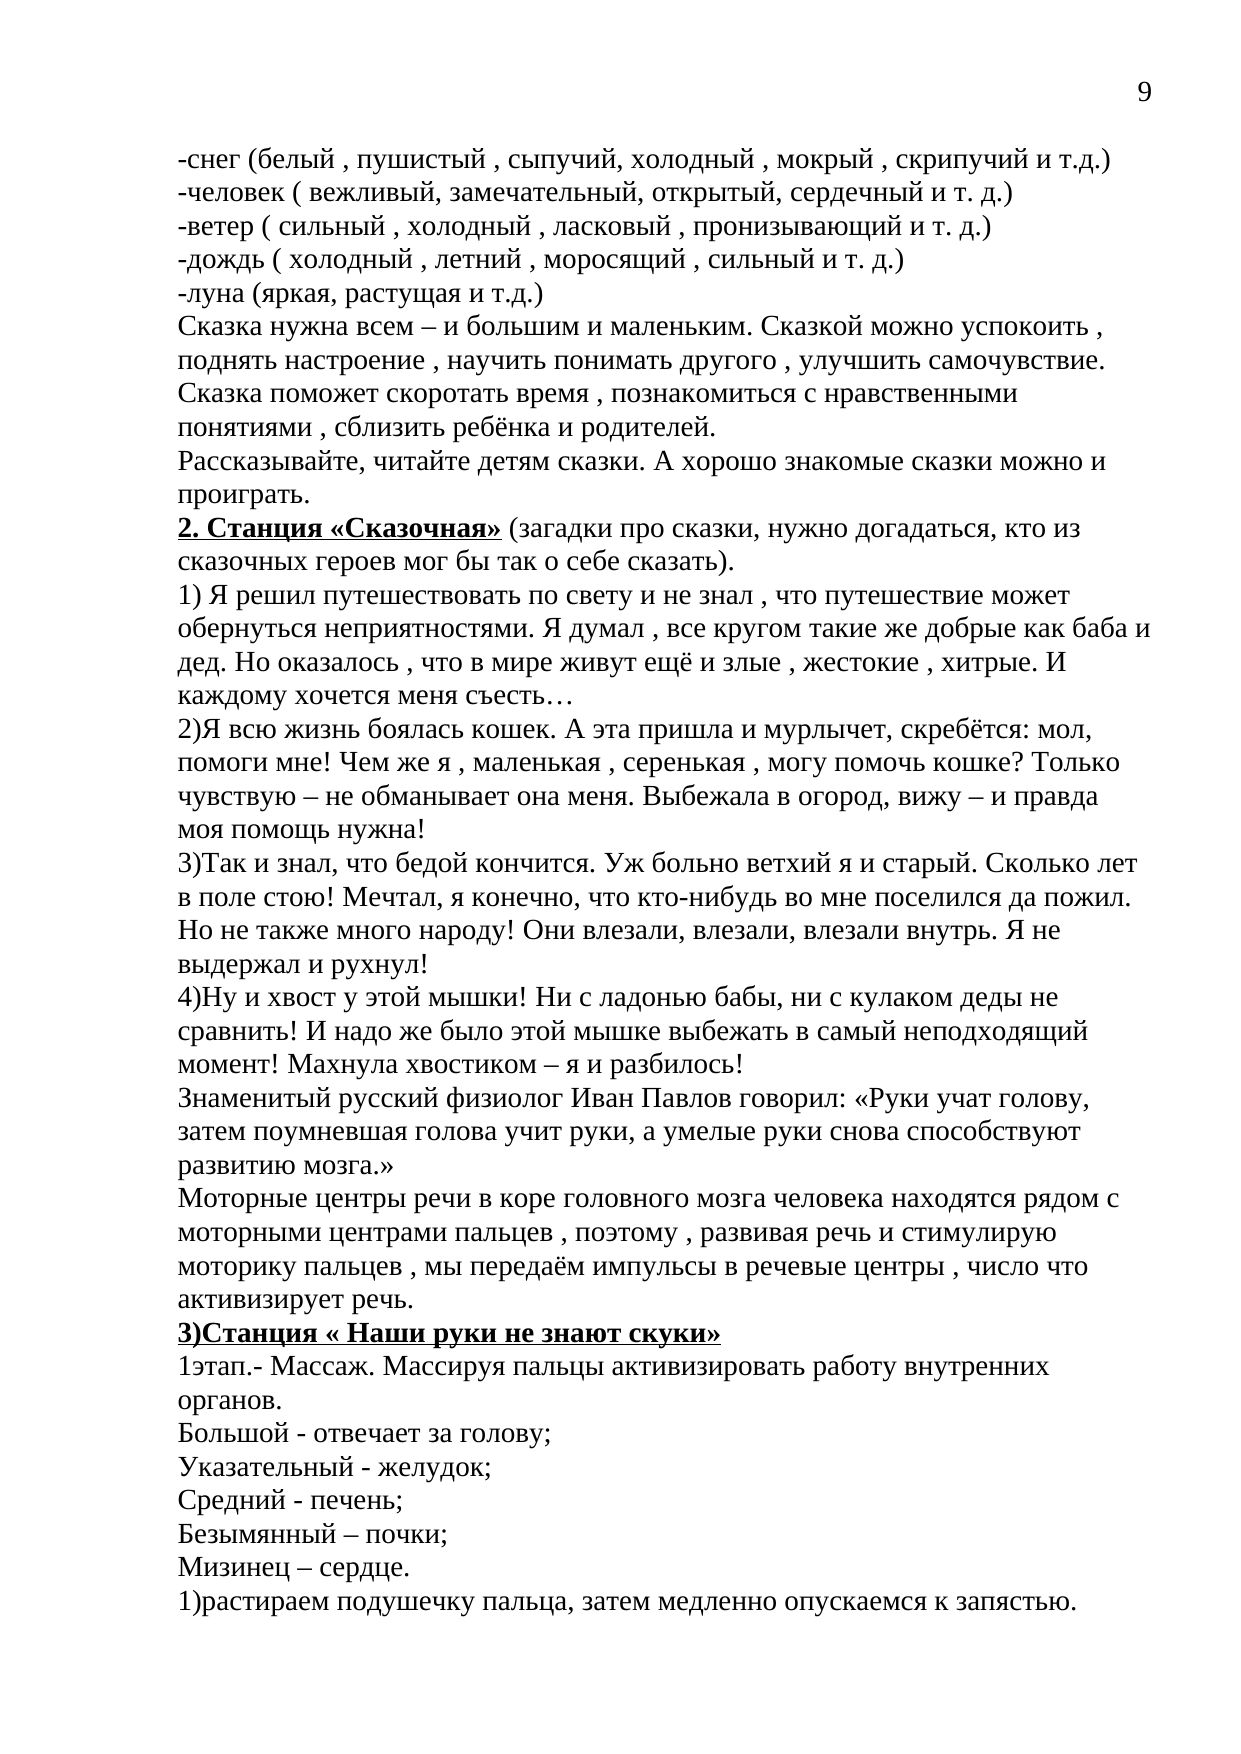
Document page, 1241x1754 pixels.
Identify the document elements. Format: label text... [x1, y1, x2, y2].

text 1этап.- Массаж. Массируя пальцы активизировать работу внутренних органов. [177, 1348, 1152, 1415]
text Рассказывайте, читайте детям сказки. А хорошо знакомые сказки можно и проиграть. [177, 443, 1152, 510]
text 1)растираем подушечку пальца, затем медленно опускаемся к запястью. [177, 1583, 1152, 1617]
text 2)Я всю жизнь боялась кошек. А эта пришла и мурлычет, скребётся: мол, помоги мне! Чем же я , маленькая , серенькая , могу помочь кошке? Только чувствую – не обманывает она меня. Выбежала в огород, вижу – и правда моя помощь нужна! [177, 711, 1152, 845]
text 1) Я решил путешествовать по свету и не знал , что путешествие может обернуться неприятностями. Я думал , все кругом такие же добрые как баба и дед. Но оказалось , что в мире живут ещё и злые , жестокие , хитрые. И каждому хочется меня съесть… [177, 577, 1152, 711]
text -дождь ( холодный , летний , моросящий , сильный и т. д.) [177, 241, 1152, 275]
text Сказка нужна всем – и большим и маленьким. Сказкой можно успокоить , поднять настроение , научить понимать другого , улучшить самочувствие. Сказка поможет скоротать время , познакомиться с нравственными понятиями , сблизить ребёнка и родителей. [177, 308, 1152, 443]
text Большой - отвечает за голову; [177, 1415, 1152, 1449]
text Мизинец – сердце. [177, 1549, 1152, 1583]
text Безымянный – почки; [177, 1516, 1152, 1549]
text -ветер ( сильный , холодный , ласковый , пронизывающий и т. д.) [177, 208, 1152, 241]
text Знаменитый русский физиолог Иван Павлов говорил: «Руки учат голову, затем поумневшая голова учит руки, а умелые руки снова способствуют развитию мозга.» [177, 1080, 1152, 1181]
text -снег (белый , пушистый , сыпучий, холодный , мокрый , скрипучий и т.д.) [177, 141, 1152, 174]
text 3)Станция « Наши руки не знают скуки» [177, 1315, 1152, 1348]
text -луна (яркая, растущая и т.д.) [177, 275, 1152, 308]
text -человек ( вежливый, замечательный, открытый, сердечный и т. д.) [177, 174, 1152, 208]
text Указательный - желудок; [177, 1449, 1152, 1482]
text Средний - печень; [177, 1482, 1152, 1516]
text 4)Ну и хвост у этой мышки! Ни с ладонью бабы, ни с кулаком деды не сравнить! И надо же было этой мышке выбежать в самый неподходящий момент! Махнула хвостиком – я и разбилось! [177, 979, 1152, 1080]
text 3)Так и знал, что бедой кончится. Уж больно ветхий я и старый. Сколько лет в поле стою! Мечтал, я конечно, что кто-нибудь во мне поселился да пожил. Но не также много народу! Они влезали, влезали, влезали внутрь. Я не выдержал и рухнул! [177, 845, 1152, 979]
text 2. Станция «Сказочная» (загадки про сказки, нужно догадаться, кто из сказочных героев мог бы так о себе сказать). [177, 510, 1152, 577]
text Моторные центры речи в коре головного мозга человека находятся рядом с моторными центрами пальцев , поэтому , развивая речь и стимулирую моторику пальцев , мы передаём импульсы в речевые центры , число что активизирует речь. [177, 1181, 1152, 1315]
